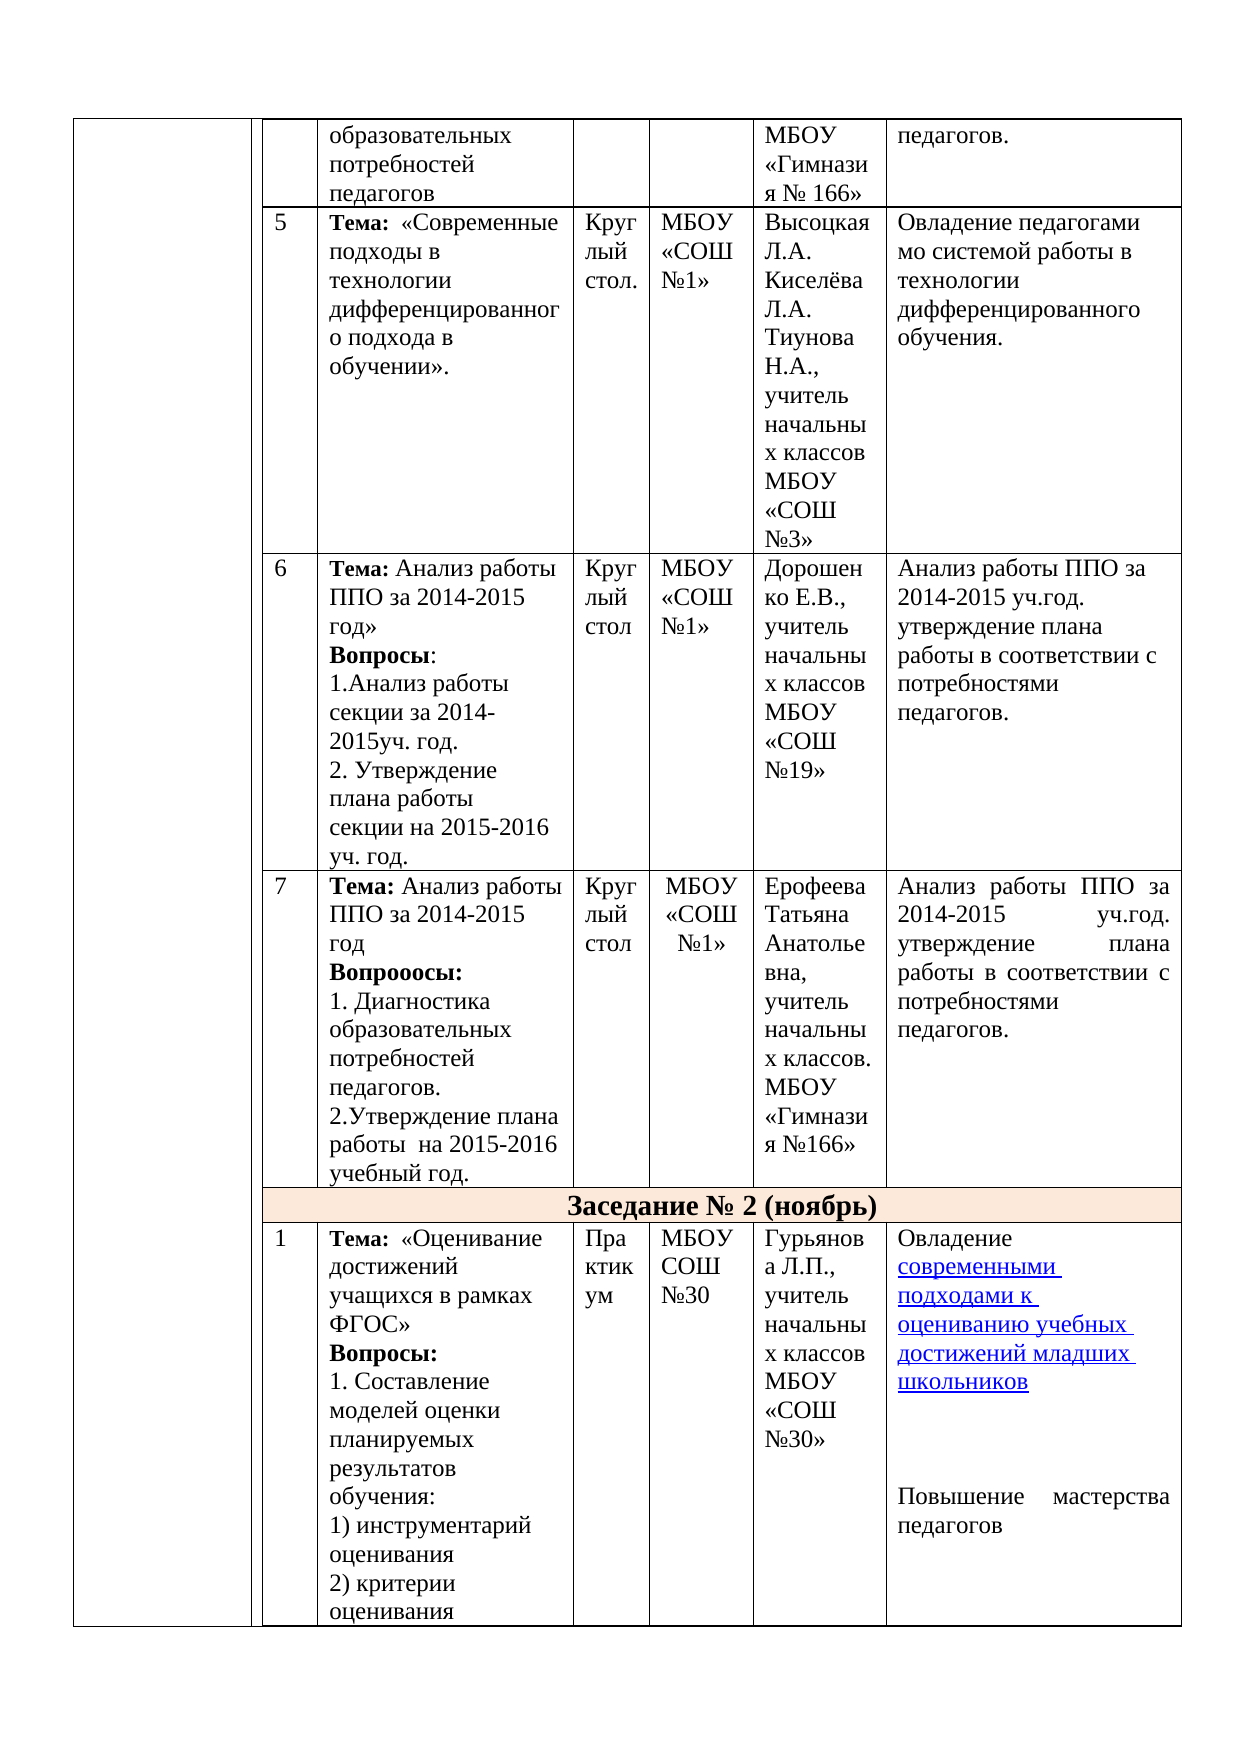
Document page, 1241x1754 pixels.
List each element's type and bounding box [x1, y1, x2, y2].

table_cell [263, 554, 317, 870]
table_cell [318, 871, 573, 1187]
table_cell [263, 120, 317, 206]
table_cell [318, 1223, 573, 1625]
table_cell [887, 554, 1181, 870]
table_cell [263, 208, 317, 553]
table_cell [754, 120, 886, 206]
table_cell [263, 871, 317, 1187]
table_cell [318, 120, 573, 206]
table_cell [754, 554, 886, 870]
table_cell [74, 119, 251, 1626]
table_cell [650, 208, 753, 553]
table_cell [650, 120, 753, 206]
table_cell [574, 554, 649, 870]
table_cell [754, 1223, 886, 1625]
table_cell [650, 1223, 753, 1625]
table_cell [574, 1223, 649, 1625]
table_cell [354, 201, 364, 206]
table_cell [574, 208, 649, 553]
table_cell [650, 554, 753, 870]
table_cell [252, 119, 262, 1626]
table_cell [887, 1223, 1181, 1625]
table_cell [574, 120, 649, 206]
table_cell [574, 871, 649, 1187]
table_cell [754, 208, 886, 553]
table_cell [754, 871, 886, 1187]
table_cell [887, 871, 1181, 1187]
table_cell [887, 208, 1181, 553]
table_cell [887, 120, 1181, 206]
table_cell [263, 1223, 317, 1625]
table_cell [650, 871, 753, 1187]
table_cell [318, 208, 573, 553]
table_cell [318, 554, 573, 870]
